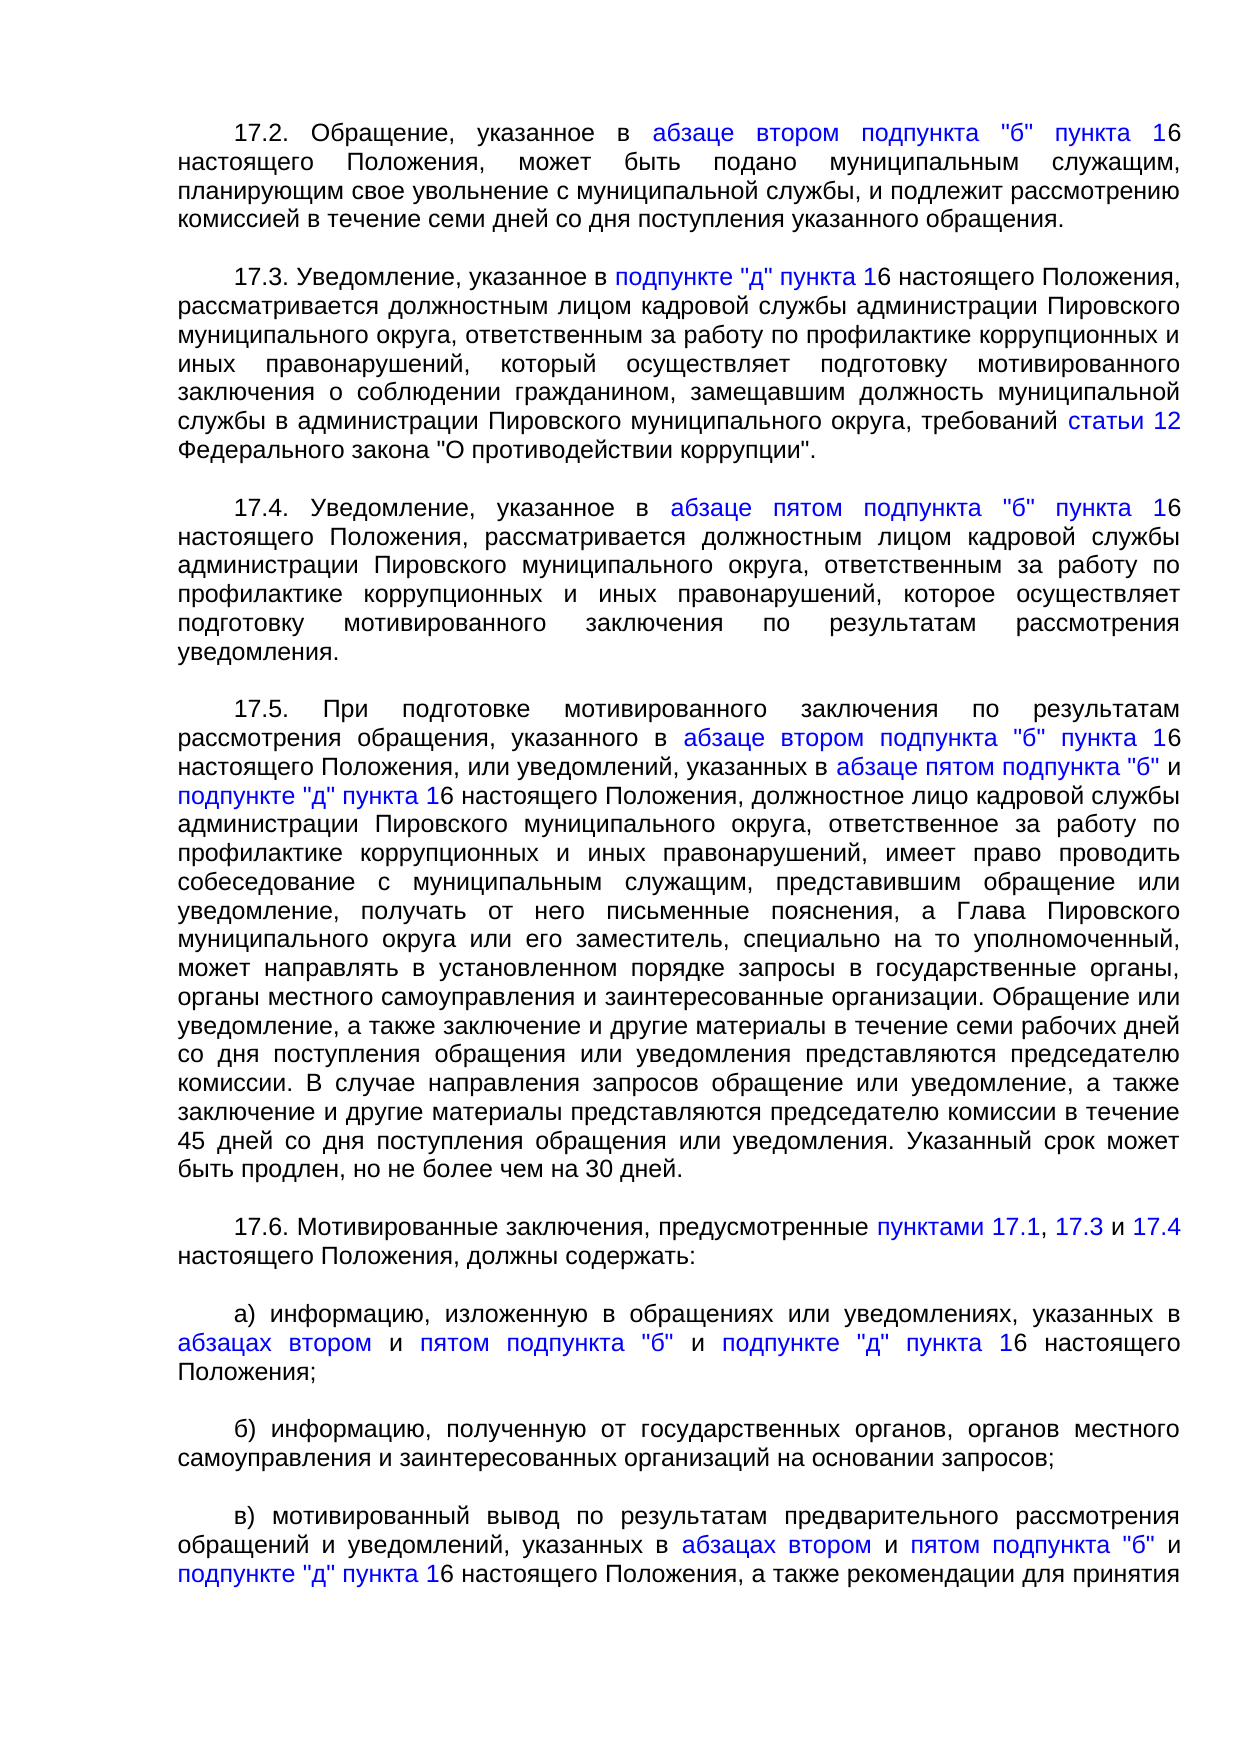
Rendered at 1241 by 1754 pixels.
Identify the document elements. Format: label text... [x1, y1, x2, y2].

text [177, 1501, 1181, 1587]
text 17.6. Мотивированные заключения, предусмотренные пунктами 17.1, 17.3 и 17.4 настоящего Положения, должны содержать: [177, 1212, 1181, 1270]
text 17.5. При подготовке мотивированного заключения по результатам рассмотрения обращения, указанного в абзаце втором подпункта "б" пункта 16 настоящего Положения, или уведомлений, указанных в абзаце пятом подпункта "б" и подпункте "д" пункта 16 настоящего Положения, должностное лицо кадровой службы администрации Пировского муниципального округа, ответственное за работу по профилактике коррупционных и иных правонарушений, имеет право проводить собеседование с муниципальным служащим, представившим обращение или уведомление, получать от него письменные пояснения, а Глава Пировского муниципального округа или его заместитель, специально на то уполномоченный, может направлять в установленном порядке запросы в государственные органы, органы местного самоуправления и заинтересованные организации. Обращение или уведомление, а также заключение и другие материалы в течение семи рабочих дней со дня поступления обращения или уведомления представляются председателю комиссии. В случае направления запросов обращение или уведомление, а также заключение и другие материалы представляются председателю комиссии в течение 45 дней со дня поступления обращения или уведомления. Указанный срок может быть продлен, но не более чем на 30 дней. [177, 694, 1181, 1183]
text 17.2. Обращение, указанное в абзаце втором подпункта "б" пункта 16 настоящего Положения, может быть подано муниципальным служащим, планирующим свое увольнение с муниципальной службы, и подлежит рассмотрению комиссией в течение семи дней со дня поступления указанного обращения. [177, 118, 1181, 233]
text 17.4. Уведомление, указанное в абзаце пятом подпункта "б" пункта 16 настоящего Положения, рассматривается должностным лицом кадровой службы администрации Пировского муниципального округа, ответственным за работу по профилактике коррупционных и иных правонарушений, которое осуществляет подготовку мотивированного заключения по результатам рассмотрения уведомления. [177, 493, 1181, 665]
text б) информацию, полученную от государственных органов, органов местного самоуправления и заинтересованных организаций на основании запросов; [177, 1414, 1181, 1472]
text 17.3. Уведомление, указанное в подпункте "д" пункта 16 настоящего Положения, рассматривается должностным лицом кадровой службы администрации Пировского муниципального округа, ответственным за работу по профилактике коррупционных и иных правонарушений, который осуществляет подготовку мотивированного заключения о соблюдении гражданином, замещавшим должность муниципальной службы в администрации Пировского муниципального округа, требований статьи 12 Федерального закона "О противодействии коррупции". [177, 262, 1181, 463]
text а) информацию, изложенную в обращениях или уведомлениях, указанных в абзацах втором и пятом подпункта "б" и подпункте "д" пункта 16 настоящего Положения; [177, 1299, 1181, 1385]
